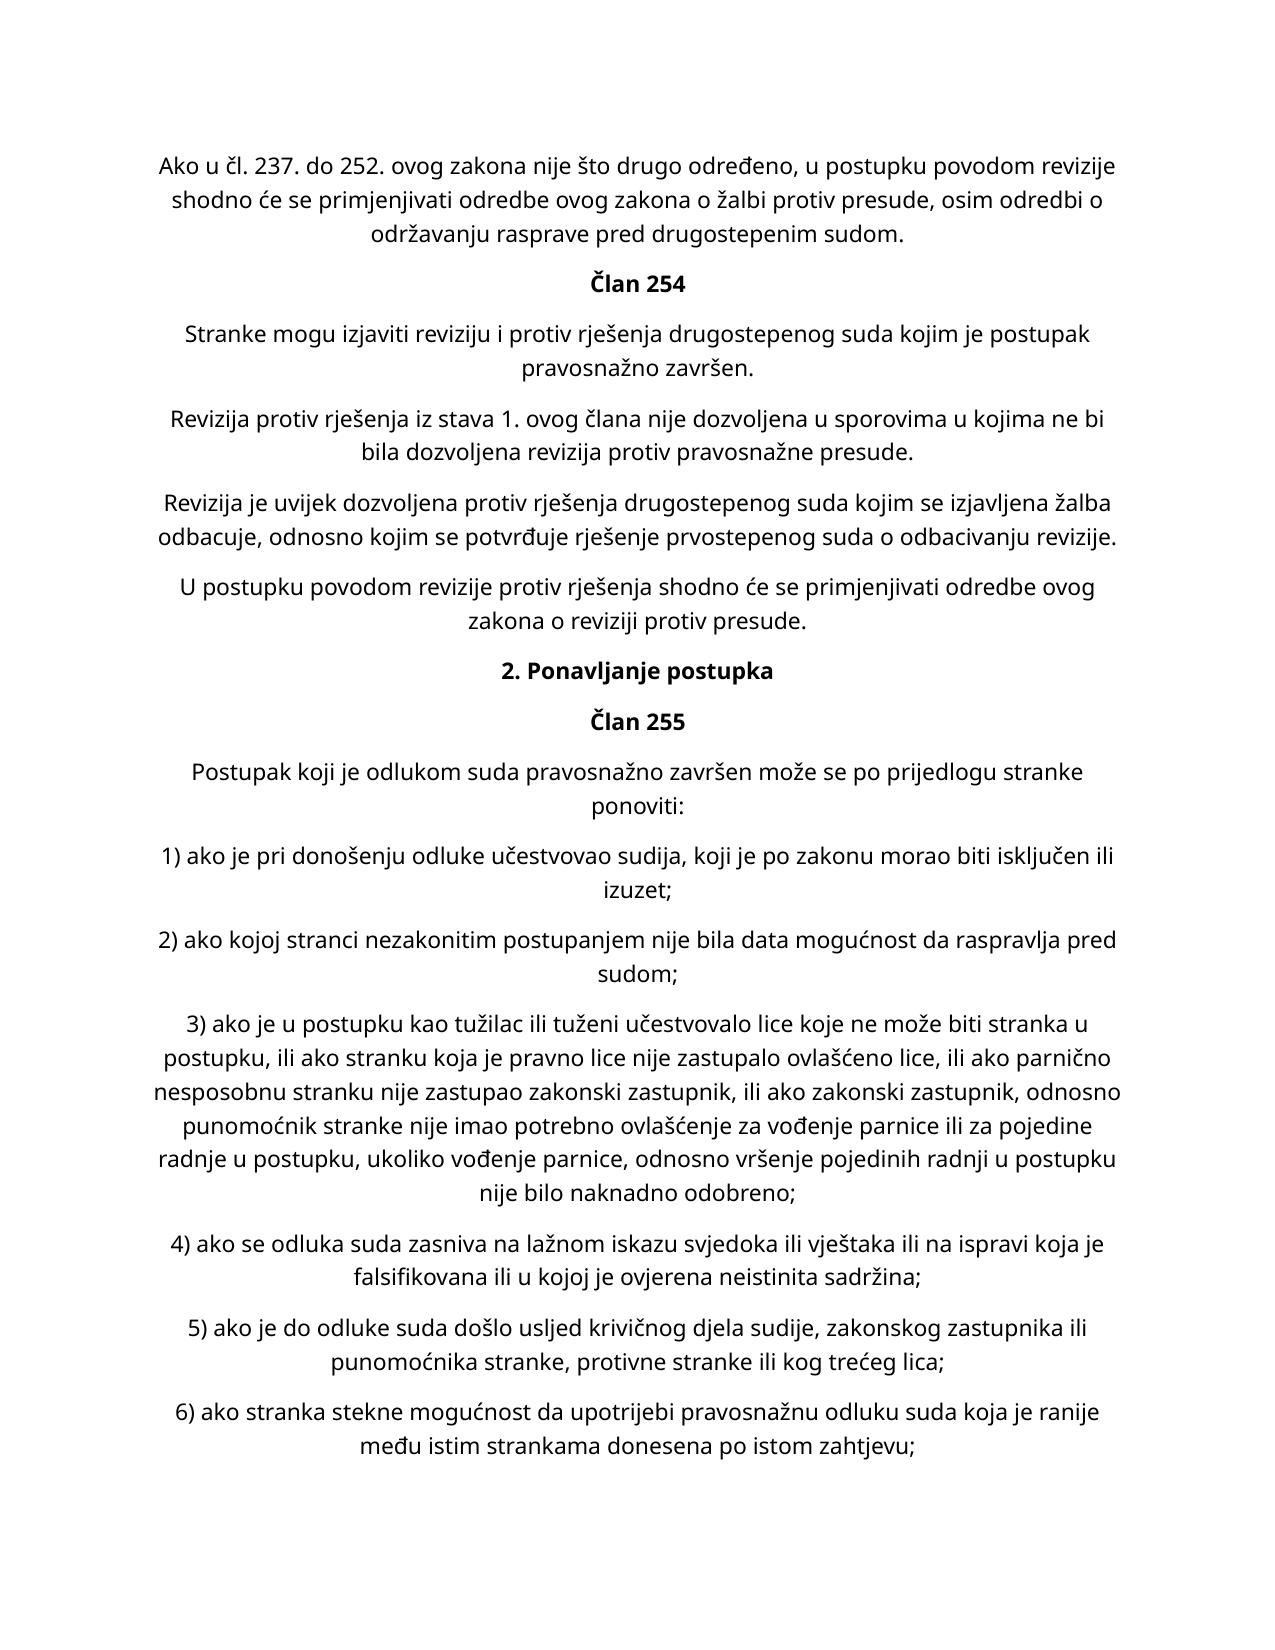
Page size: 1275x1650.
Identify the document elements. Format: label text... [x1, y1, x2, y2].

text Član 255 [150, 705, 1125, 737]
text 3) ako je u postupku kao tužilac ili tuženi učestvovalo lice koje ne može biti stranka u postupku, ili ako stranku koja je pravno lice nije zastupalo ovlašćeno lice, ili ako parnično nesposobnu stranku nije zastupao zakonski zastupnik, ili ako zakonski zastupnik, odnosno punomoćnik stranke nije imao potrebno ovlašćenje za vođenje parnice ili za pojedine radnje u postupku, ukoliko vođenje parnice, odnosno vršenje pojedinih radnji u postupku nije bilo naknadno odobreno; [150, 1008, 1125, 1208]
text Revizija protiv rješenja iz stava 1. ovog člana nije dozvoljena u sporovima u kojima ne bi bila dozvoljena revizija protiv pravosnažne presude. [150, 402, 1125, 467]
text Član 254 [150, 268, 1125, 299]
text U postupku povodom revizije protiv rješenja shodno će se primjenjivati odredbe ovog zakona o reviziji protiv presude. [150, 571, 1125, 636]
text 2) ako kojoj stranci nezakonitim postupanjem nije bila data mogućnost da raspravlja pred sudom; [150, 924, 1125, 989]
text Revizija je uvijek dozvoljena protiv rješenja drugostepenog suda kojim se izjavljena žalba odbacuje, odnosno kojim se potvrđuje rješenje prvostepenog suda o odbacivanju revizije. [150, 487, 1125, 552]
text Stranke mogu izjaviti reviziju i protiv rješenja drugostepenog suda kojim je postupak pravosnažno završen. [150, 318, 1125, 383]
text 4) ako se odluka suda zasniva na lažnom iskazu svjedoka ili vještaka ili na ispravi koja je falsifikovana ili u kojoj je ovjerena neistinita sadržina; [150, 1227, 1125, 1292]
text Ako u čl. 237. do 252. ovog zakona nije što drugo određeno, u postupku povodom revizije shodno će se primjenjivati odredbe ovog zakona o žalbi protiv presude, osim odredbi o održavanju rasprave pred drugostepenim sudom. [150, 150, 1125, 249]
text 5) ako je do odluke suda došlo usljed krivičnog djela sudije, zakonskog zastupnika ili punomoćnika stranke, protivne stranke ili kog trećeg lica; [150, 1312, 1125, 1377]
text 6) ako stranka stekne mogućnost da upotrijebi pravosnažnu odluku suda koja je ranije među istim strankama donesena po istom zahtjevu; [150, 1396, 1125, 1461]
text 2. Ponavljanje postupka [150, 655, 1125, 686]
text 1) ako je pri donošenju odluke učestvovao sudija, koji je po zakonu morao biti isključen ili izuzet; [150, 840, 1125, 905]
text Postupak koji je odlukom suda pravosnažno završen može se po prijedlogu stranke ponoviti: [150, 756, 1125, 821]
